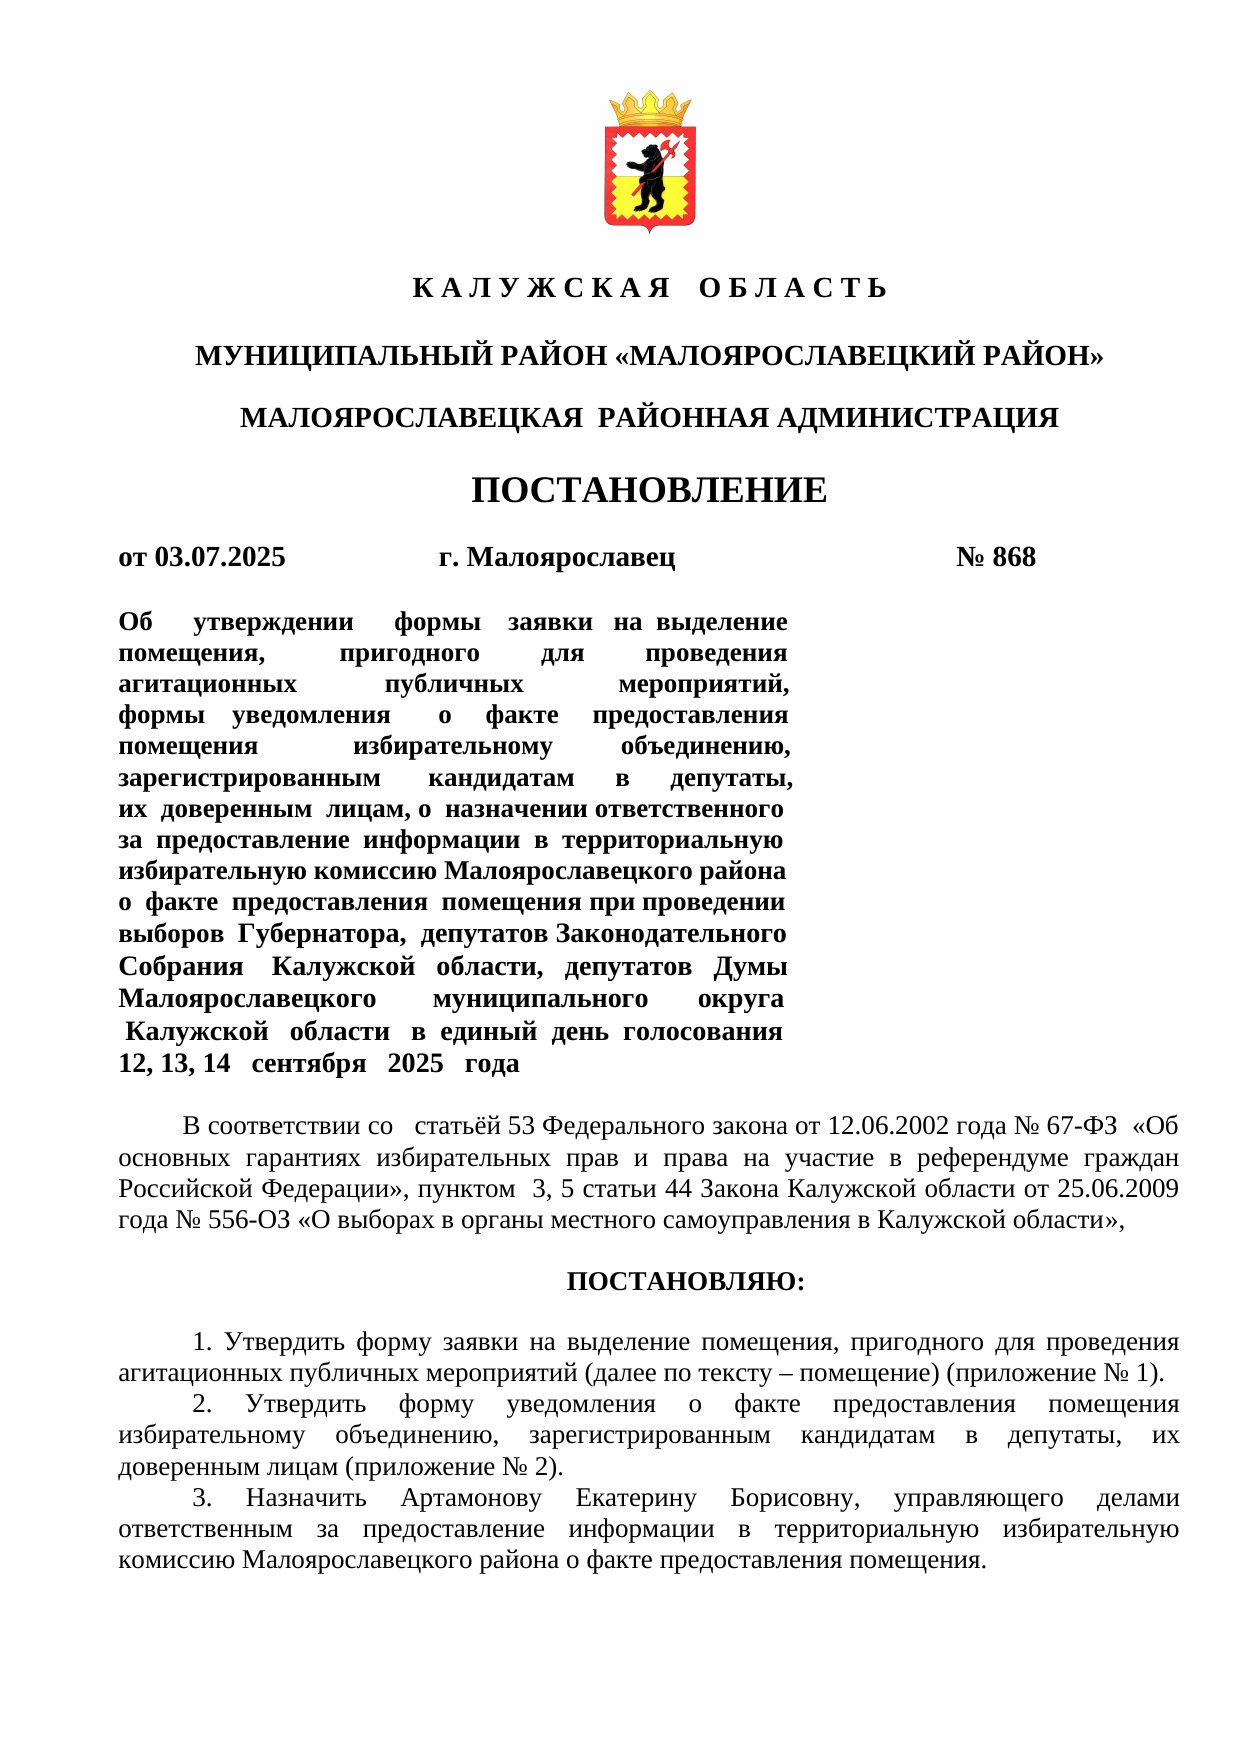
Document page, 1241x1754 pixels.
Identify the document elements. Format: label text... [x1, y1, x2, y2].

text В соответствии со статьёй 53 Федерального закона от 12.06.2002 года № 67-ФЗ «Об основных гарантиях избирательных прав и права на участие в референдуме граждан Российской Федерации», пунктом 3, 5 статьи 44 Закона Калужской области от 25.06.2009 года № 556-ОЗ «О выборах в органы местного самоуправления в Калужской области», [118, 1109, 1181, 1234]
picture [598, 88, 701, 237]
text избирательную комиссию Малоярославецкого района [118, 854, 1181, 885]
text агитационных публичных мероприятий, [118, 667, 1181, 698]
text Собрания Калужской области, депутатов Думы [118, 949, 1181, 981]
text помещения избирательному объединению, [118, 729, 1181, 761]
text Об утверждении формы заявки на выделение [118, 605, 1181, 636]
text МУНИЦИПАЛЬНЫЙ РАЙОН «МАЛОЯРОСЛАВЕЦКИЙ РАЙОН» [118, 338, 1181, 371]
text Малоярославецкого муниципального округа [118, 981, 1181, 1013]
text 12, 13, 14 сентября 2025 года [118, 1046, 1181, 1078]
text помещения, пригодного для проведения [118, 636, 1181, 667]
text зарегистрированным кандидатам в депутаты, [118, 761, 1181, 792]
text 3. Назначить Артамонову Екатерину Борисовну, управляющего делами ответственным за предоставление информации в территориальную избирательную комиссию Малоярославецкого района о факте предоставления помещения. [118, 1481, 1181, 1574]
text выборов Губернатора, депутатов Законодательного [118, 916, 1181, 949]
text их доверенным лицам, о назначении ответственного [118, 792, 1181, 823]
text МАЛОЯРОСЛАВЕЦКАЯ РАЙОННАЯ АДМИНИСТРАЦИЯ [118, 400, 1181, 433]
text 2. Утвердить форму уведомления о факте предоставления помещения избирательному объединению, зарегистрированным кандидатам в депутаты, их доверенным лицам (приложение № 2). [118, 1387, 1181, 1481]
title К А Л У Ж С К А Я О Б Л А С Т Ь [118, 271, 1181, 304]
text ПОСТАНОВЛЯЮ: [118, 1265, 1165, 1296]
text формы уведомления о факте предоставления [118, 698, 1181, 729]
text о факте предоставления помещения при проведении [118, 885, 1181, 916]
text Калужской области в единый день голосования [118, 1013, 1181, 1046]
text от 03.07.2025 г. Малоярославец № 868 [118, 539, 1181, 572]
text 1. Утвердить форму заявки на выделение помещения, пригодного для проведения агитационных публичных мероприятий (далее по тексту – помещение) (приложение № 1). [118, 1325, 1181, 1387]
text ПОСТАНОВЛЕНИЕ [118, 467, 1181, 510]
text за предоставление информации в территориальную [118, 823, 1181, 854]
